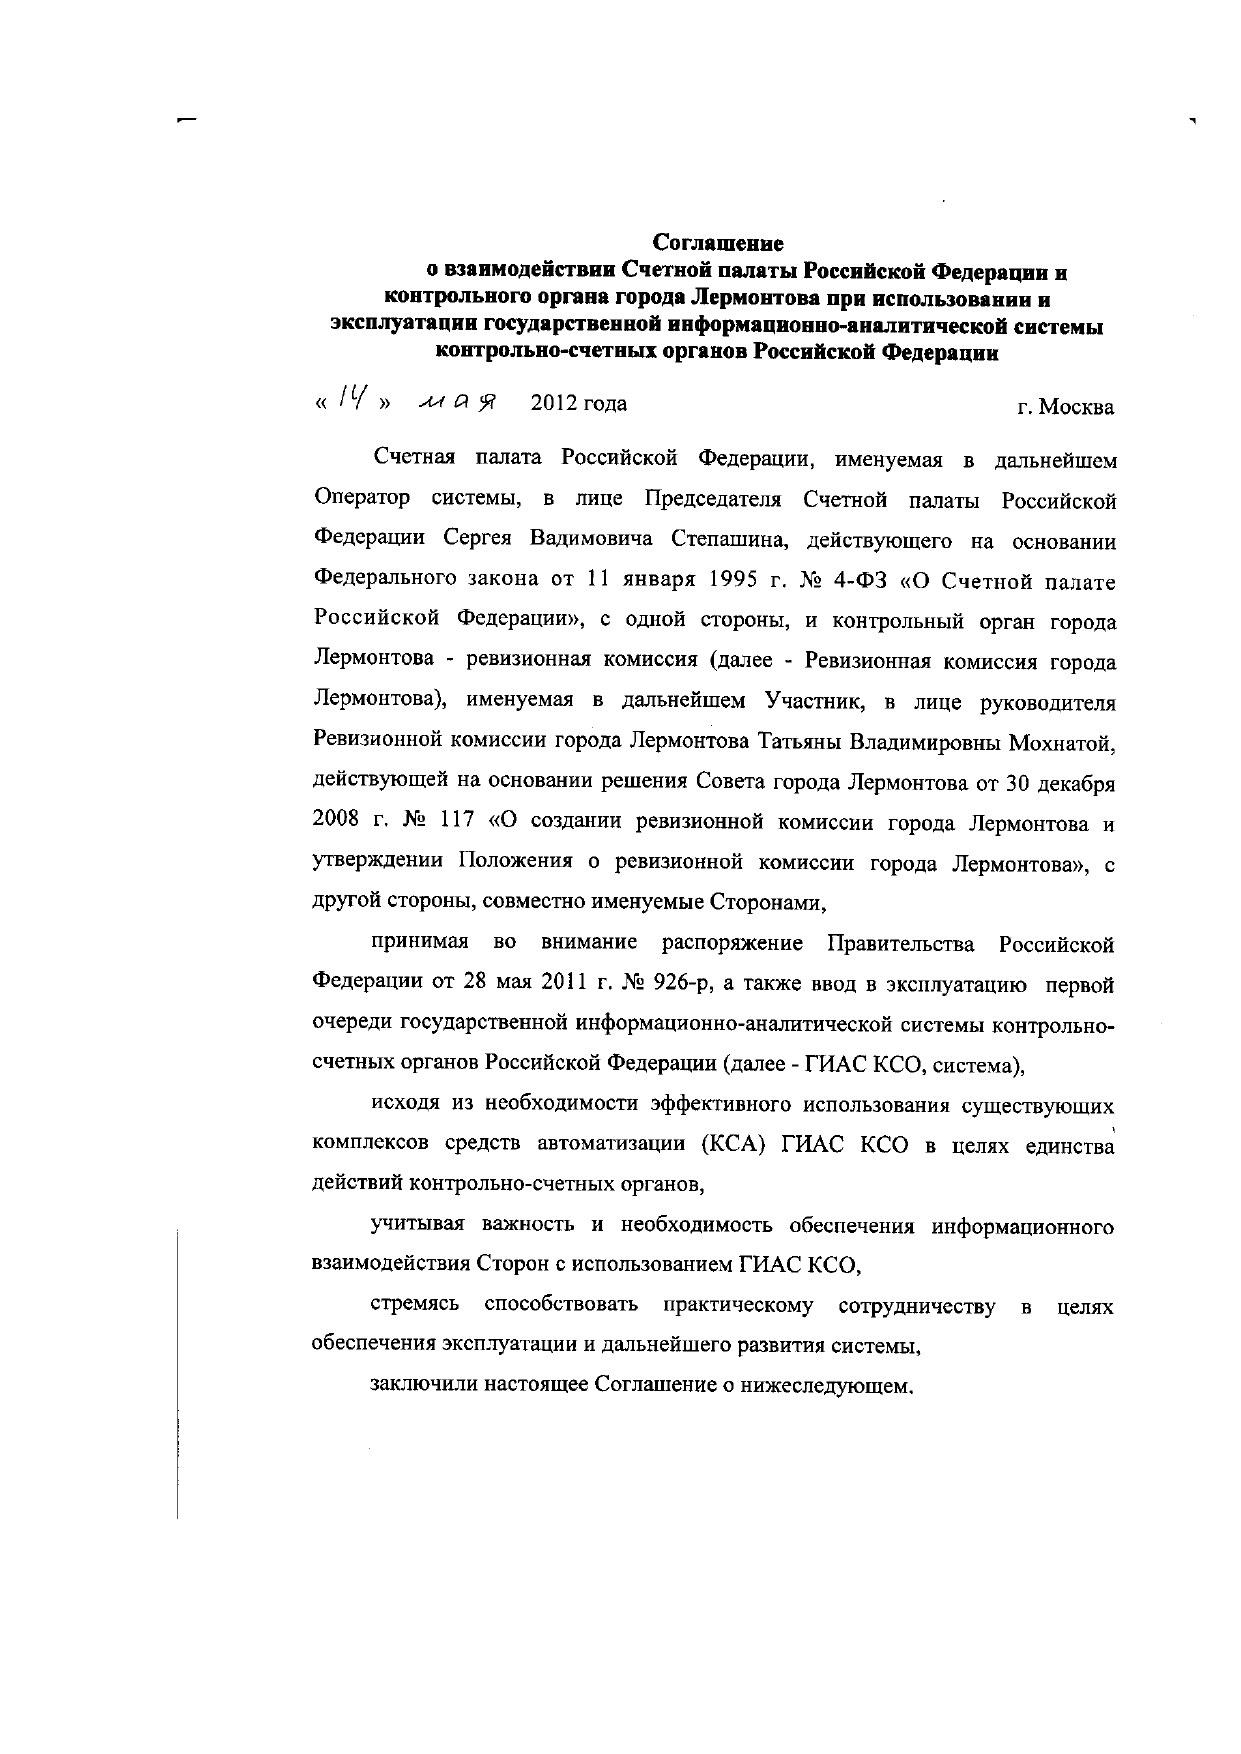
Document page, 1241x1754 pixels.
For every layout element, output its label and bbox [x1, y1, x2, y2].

picture [177, 118, 1198, 1519]
